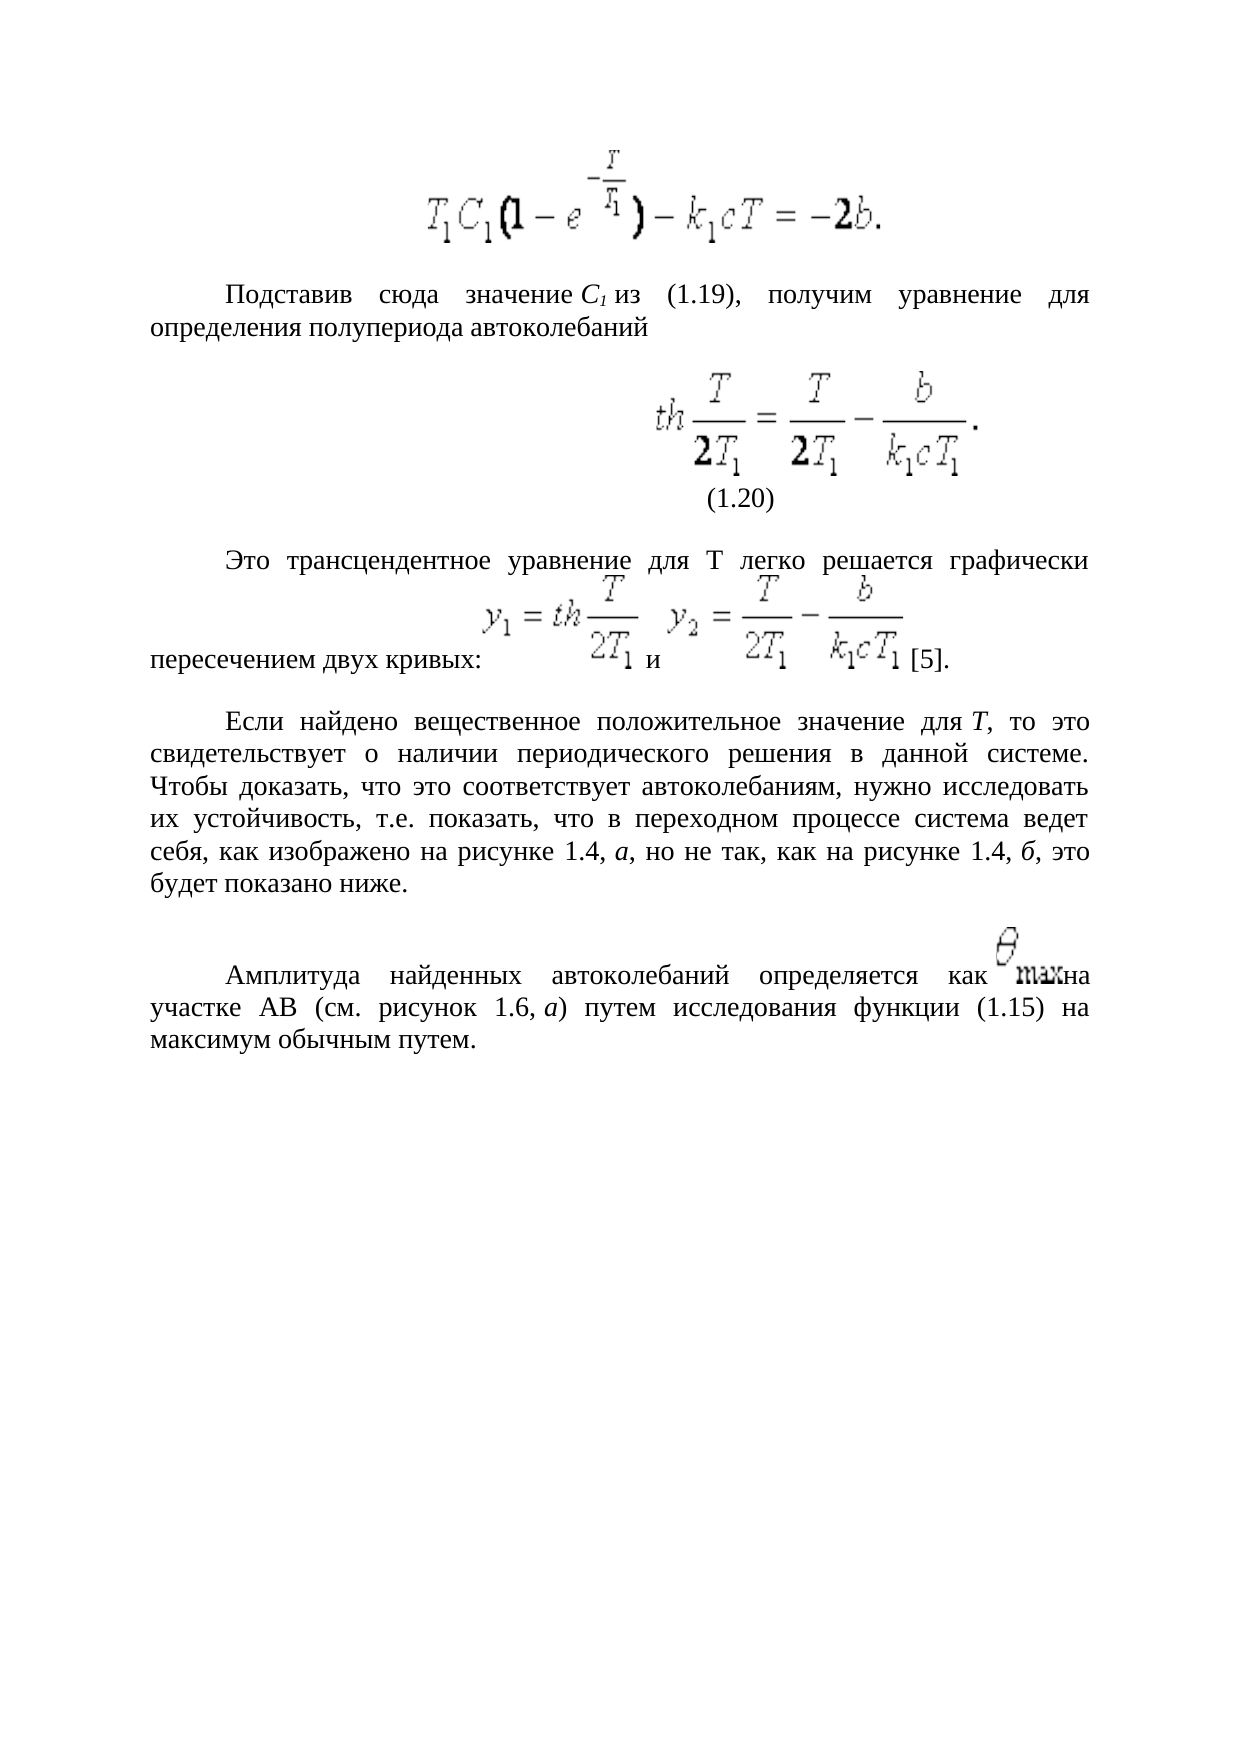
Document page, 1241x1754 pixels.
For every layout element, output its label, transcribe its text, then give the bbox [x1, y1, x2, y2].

text Подставив сюда значение С1 из (1.19), получим уравнение для определения полупериода автоколебаний [150, 277, 1090, 342]
picture [482, 575, 639, 669]
picture [656, 371, 978, 476]
picture [667, 575, 904, 669]
picture [427, 150, 881, 243]
text Амплитуда найденных автоколебаний определяется как на участке АВ (см. рисунок 1.6, а) путем исследования функции (1.15) на максимум обычным путем. [150, 927, 1090, 1055]
text Если найдено вещественное положительное значение для Т, то это свидетельствует о наличии периодического решения в данной системе. Чтобы доказать, что это соответствует автоколебаниям, нужно исследовать их устойчивость, т.е. показать, что в переходном процессе система ведет себя, как изображено на рисунке 1.4, а, но не так, как на рисунке 1.4, б, это будет показано ниже. [150, 704, 1090, 898]
picture [996, 927, 1063, 984]
